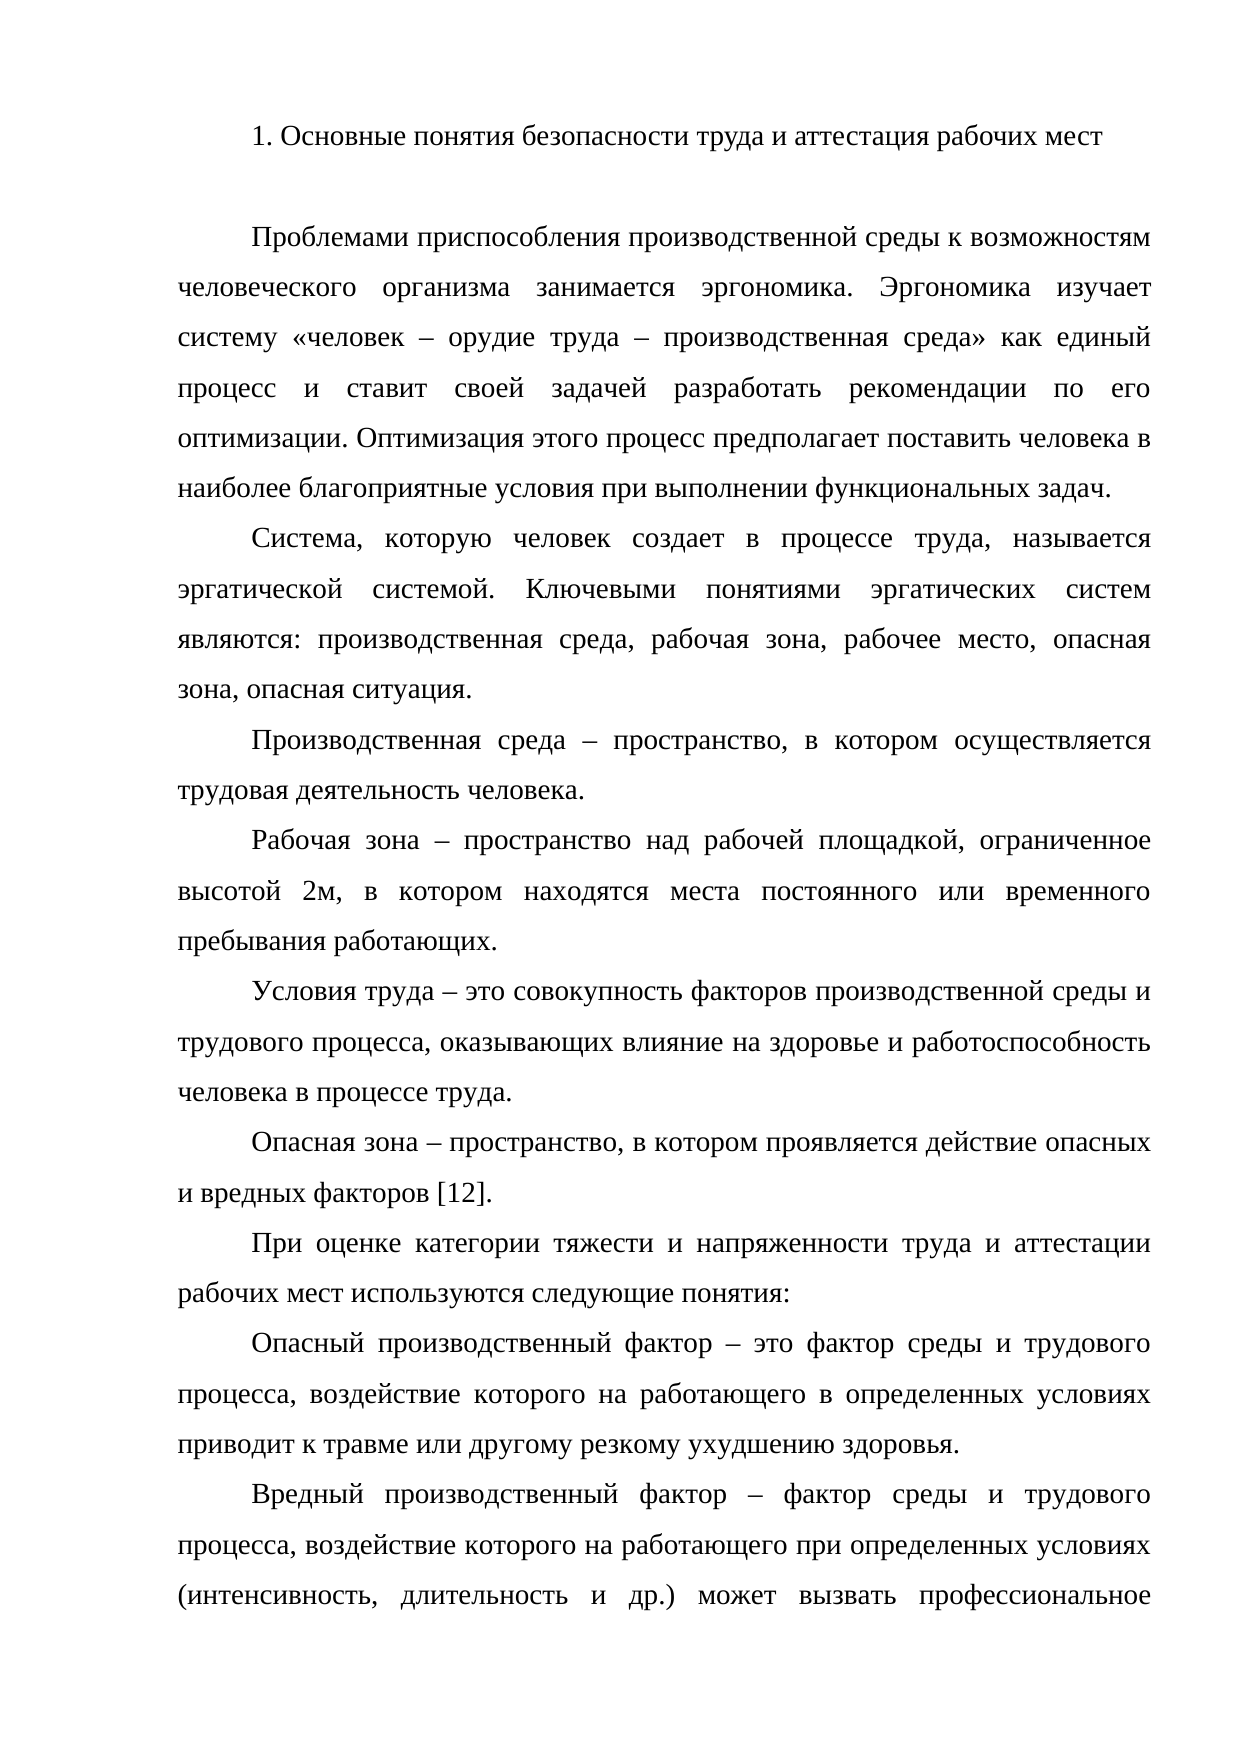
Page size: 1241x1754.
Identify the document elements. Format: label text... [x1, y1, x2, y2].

text При оценке категории тяжести и напряженности труда и аттестации рабочих мест используются следующие понятия: [177, 1225, 1152, 1309]
subtitle 1. Основные понятия безопасности труда и аттестация рабочих мест [177, 118, 1152, 152]
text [177, 1477, 1152, 1611]
text Проблемами приспособления производственной среды к возможностям человеческого организма занимается эргономика. Эргономика изучает систему «человек – орудие труда – производственная среда» как единый процесс и ставит своей задачей разработать рекомендации по его оптимизации. Оптимизация этого процесс предполагает поставить человека в наиболее благоприятные условия при выполнении функциональных задач. [177, 219, 1152, 504]
text Система, которую человек создает в процессе труда, называется эргатической системой. Ключевыми понятиями эргатических систем являются: производственная среда, рабочая зона, рабочее место, опасная зона, опасная ситуация. [177, 521, 1152, 705]
text Условия труда – это совокупность факторов производственной среды и трудового процесса, оказывающих влияние на здоровье и работоспособность человека в процессе труда. [177, 973, 1152, 1108]
text Опасный производственный фактор – это фактор среды и трудового процесса, воздействие которого на работающего в определенных условиях приводит к травме или другому резкому ухудшению здоровья. [177, 1326, 1152, 1460]
text Опасная зона – пространство, в котором проявляется действие опасных и вредных факторов [12]. [177, 1124, 1152, 1208]
text Производственная среда – пространство, в котором осуществляется трудовая деятельность человека. [177, 722, 1152, 806]
text Рабочая зона – пространство над рабочей площадкой, ограниченное высотой 2м, в котором находятся места постоянного или временного пребывания работающих. [177, 822, 1152, 957]
